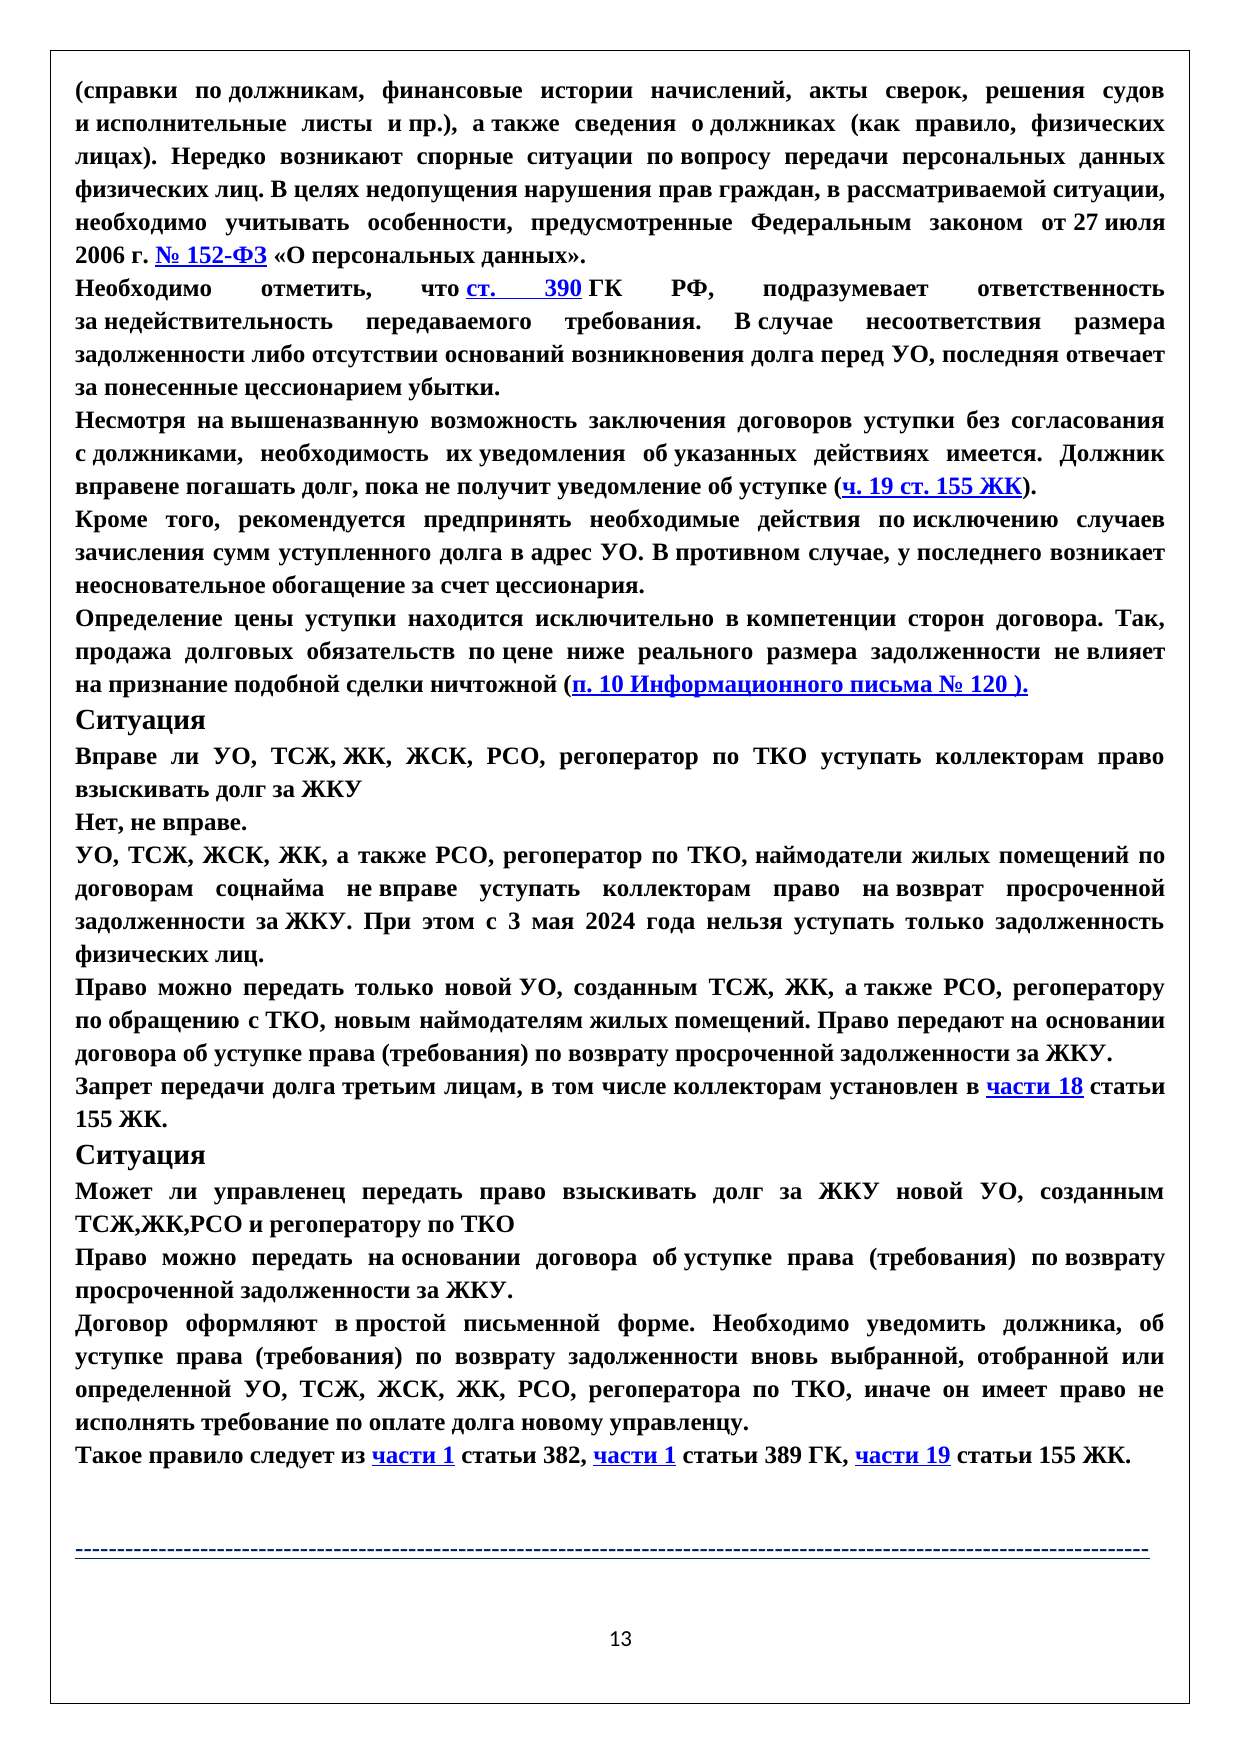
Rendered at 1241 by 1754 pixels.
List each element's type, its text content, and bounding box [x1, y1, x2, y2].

text УО, ТСЖ, ЖСК, ЖК, а также РСО, регоператор по ТКО, наймодатели жилых помещений по договорам соцнайма не вправе уступать коллекторам право на возврат просроченной задолженности за ЖКУ. При этом с 3 мая 2024 года нельзя уступать только задолженность физических лиц. [75, 840, 1165, 968]
text Несмотря на вышеназванную возможность заключения договоров уступки без согласования с должниками, необходимость их уведомления об указанных действиях имеется. Должник вправене погашать долг, пока не получит уведомление об уступке (ч. 19 ст. 155 ЖК). [75, 405, 1165, 500]
text Вправе ли УО, ТСЖ, ЖК, ЖСК, РСО, регоператор по ТКО уступать коллекторам право взыскивать долг за ЖКУ [75, 741, 1165, 803]
text Кроме того, рекомендуется предпринять необходимые действия по исключению случаев зачисления сумм уступленного долга в адрес УО. В противном случае, у последнего возникает неосновательное обогащение за счет цессионария. [75, 504, 1165, 599]
text Запрет передачи долга третьим лицам, в том числе коллекторам установлен в части 18 статьи 155 ЖК. [75, 1071, 1165, 1133]
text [75, 75, 1165, 269]
text --------------------------------------------------------------------------------------------------------------------------------- [75, 1533, 1165, 1562]
text Договор оформляют в простой письменной форме. Необходимо уведомить должника, об уступке права (требования) по возврату задолженности вновь выбранной, отобранной или определенной УО, ТСЖ, ЖСК, ЖК, РСО, регоператора по ТКО, иначе он имеет право не исполнять требование по оплате долга новому управленцу. [75, 1308, 1165, 1436]
text Ситуация [75, 1137, 1165, 1171]
text Ситуация [75, 702, 1165, 736]
text Необходимо отметить, что ст. 390 ГК РФ, подразумевает ответственность за недействительность передаваемого требования. В случае несоответствия размера задолженности либо отсутствии оснований возникновения долга перед УО, последняя отвечает за понесенные цессионарием убытки. [75, 273, 1165, 401]
text Нет, не вправе. [75, 807, 1165, 836]
text Такое правило следует из части 1 статьи 382, части 1 статьи 389 ГК, части 19 статьи 155 ЖК. [75, 1440, 1165, 1469]
text Определение цены уступки находится исключительно в компетенции сторон договора. Так, продажа долговых обязательств по цене ниже реального размера задолженности не влияет на признание подобной сделки ничтожной (п. 10 Информационного письма № 120 ). [75, 603, 1165, 698]
text Может ли управленец передать право взыскивать долг за ЖКУ новой УО, созданным ТСЖ,ЖК,РСО и регоператору по ТКО [75, 1176, 1165, 1237]
text Право можно передать только новой УО, созданным ТСЖ, ЖК, а также РСО, регоператору по обращению с ТКО, новым наймодателям жилых помещений. Право передают на основании договора об уступке права (требования) по возврату просроченной задолженности за ЖКУ. [75, 972, 1165, 1067]
text Право можно передать на основании договора об уступке права (требования) по возврату просроченной задолженности за ЖКУ. [75, 1242, 1165, 1303]
